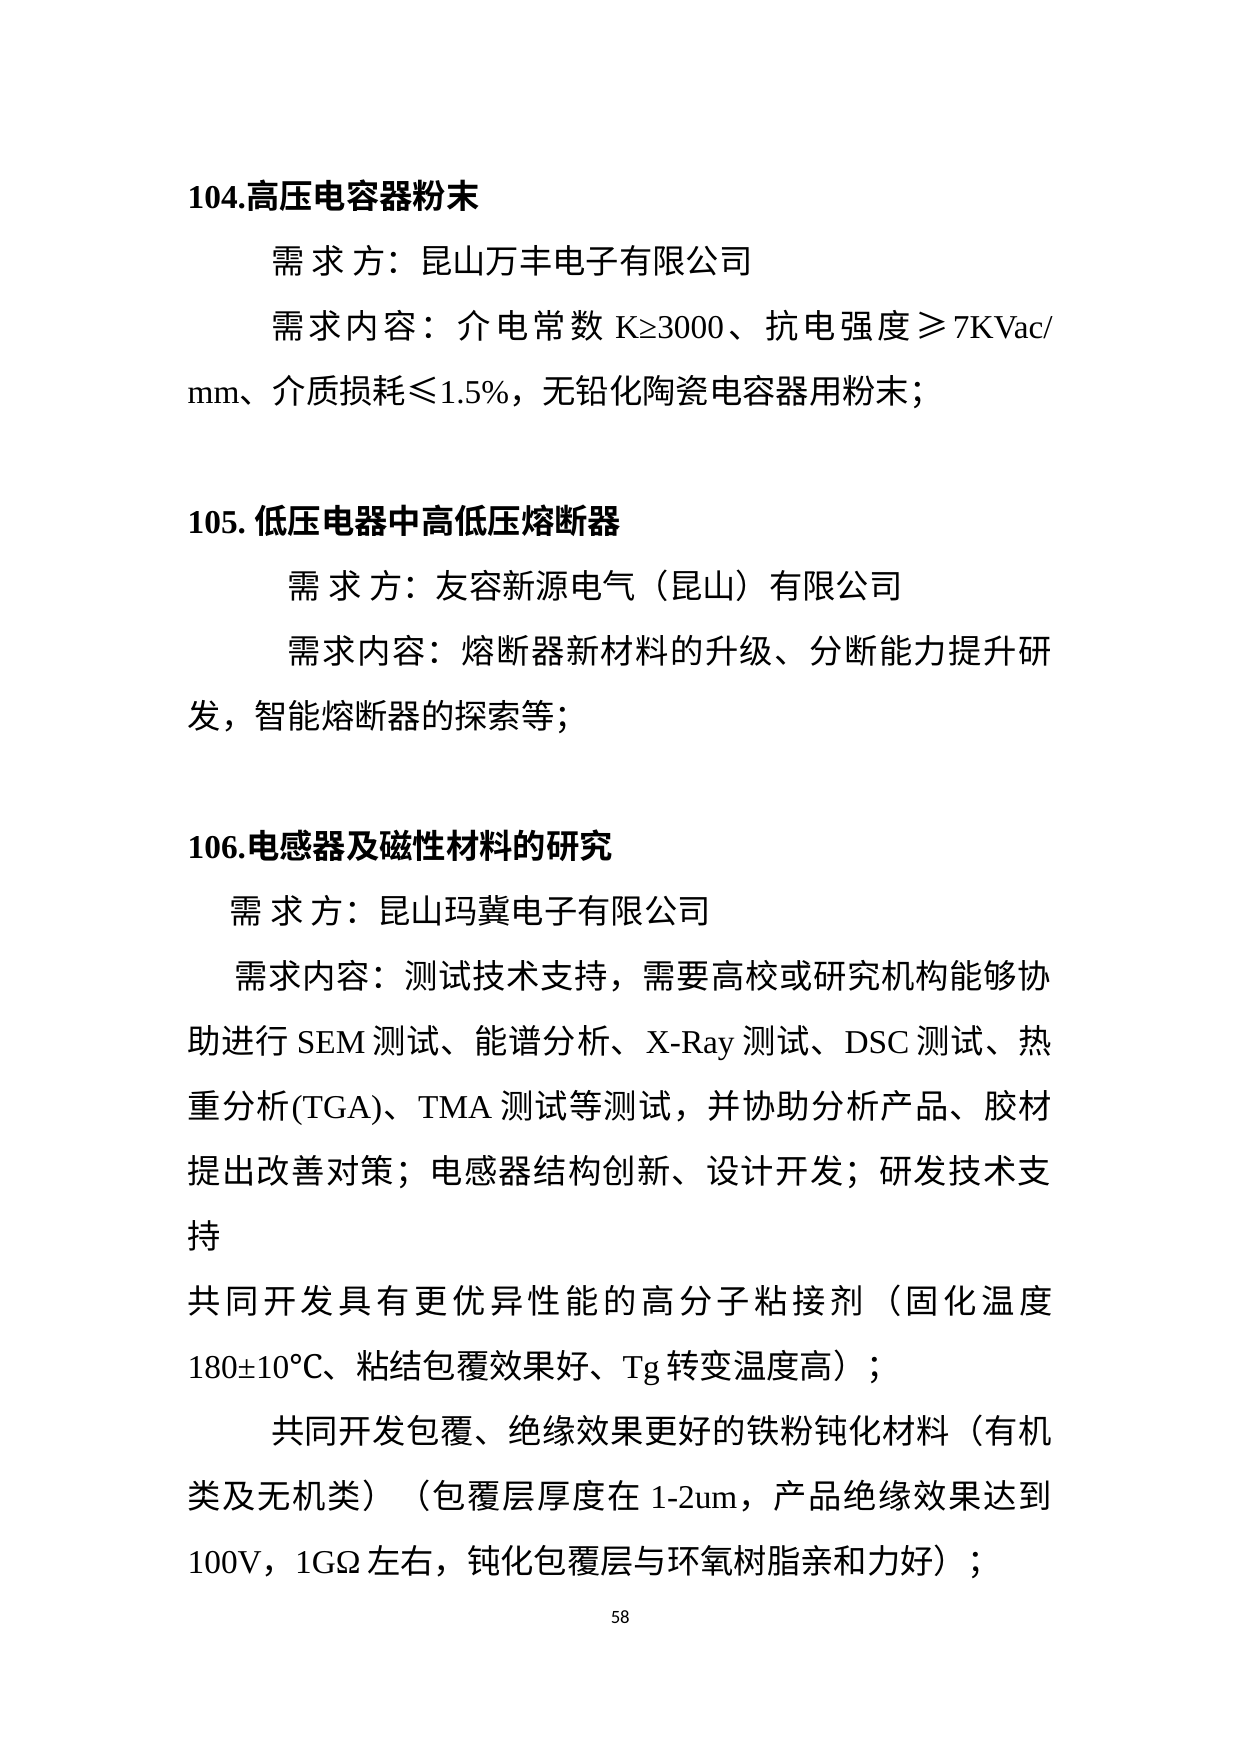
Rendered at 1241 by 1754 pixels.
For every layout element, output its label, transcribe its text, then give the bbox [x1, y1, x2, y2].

text 需求内容：测试技术支持，需要高校或研究机构能够协助进行SEM测试、能谱分析、X-Ray测试、DSC测试、热重分析(TGA)、TMA测试等测试，并协助分析产品、胶材提出改善对策；电感器结构创新、设计开发；研发技术支持 [187, 942, 1053, 1267]
subtitle 105. 低压电器中高低压熔断器 [187, 487, 1053, 552]
text 需求内容：介电常数K≥3000、抗电强度≥7KVac/mm、介质损耗≤1.5%，无铅化陶瓷电容器用粉末； [187, 292, 1053, 422]
text 需 求 方：昆山玛冀电子有限公司 [187, 877, 1053, 942]
text 需 求 方：昆山万丰电子有限公司 [187, 227, 1053, 292]
subtitle 104.高压电容器粉末 [187, 162, 1053, 227]
text 共同开发具有更优异性能的高分子粘接剂（固化温度180±10℃、粘结包覆效果好、Tg转变温度高）； [187, 1267, 1053, 1397]
subtitle 106.电感器及磁性材料的研究 [187, 812, 1053, 877]
text 需 求 方：友容新源电气（昆山）有限公司 [187, 552, 1053, 617]
text 需求内容：熔断器新材料的升级、分断能力提升研发，智能熔断器的探索等； [187, 617, 1053, 747]
text 共同开发包覆、绝缘效果更好的铁粉钝化材料（有机类及无机类）（包覆层厚度在1-2um，产品绝缘效果达到100V，1GΩ左右，钝化包覆层与环氧树脂亲和力好）； [187, 1397, 1053, 1592]
